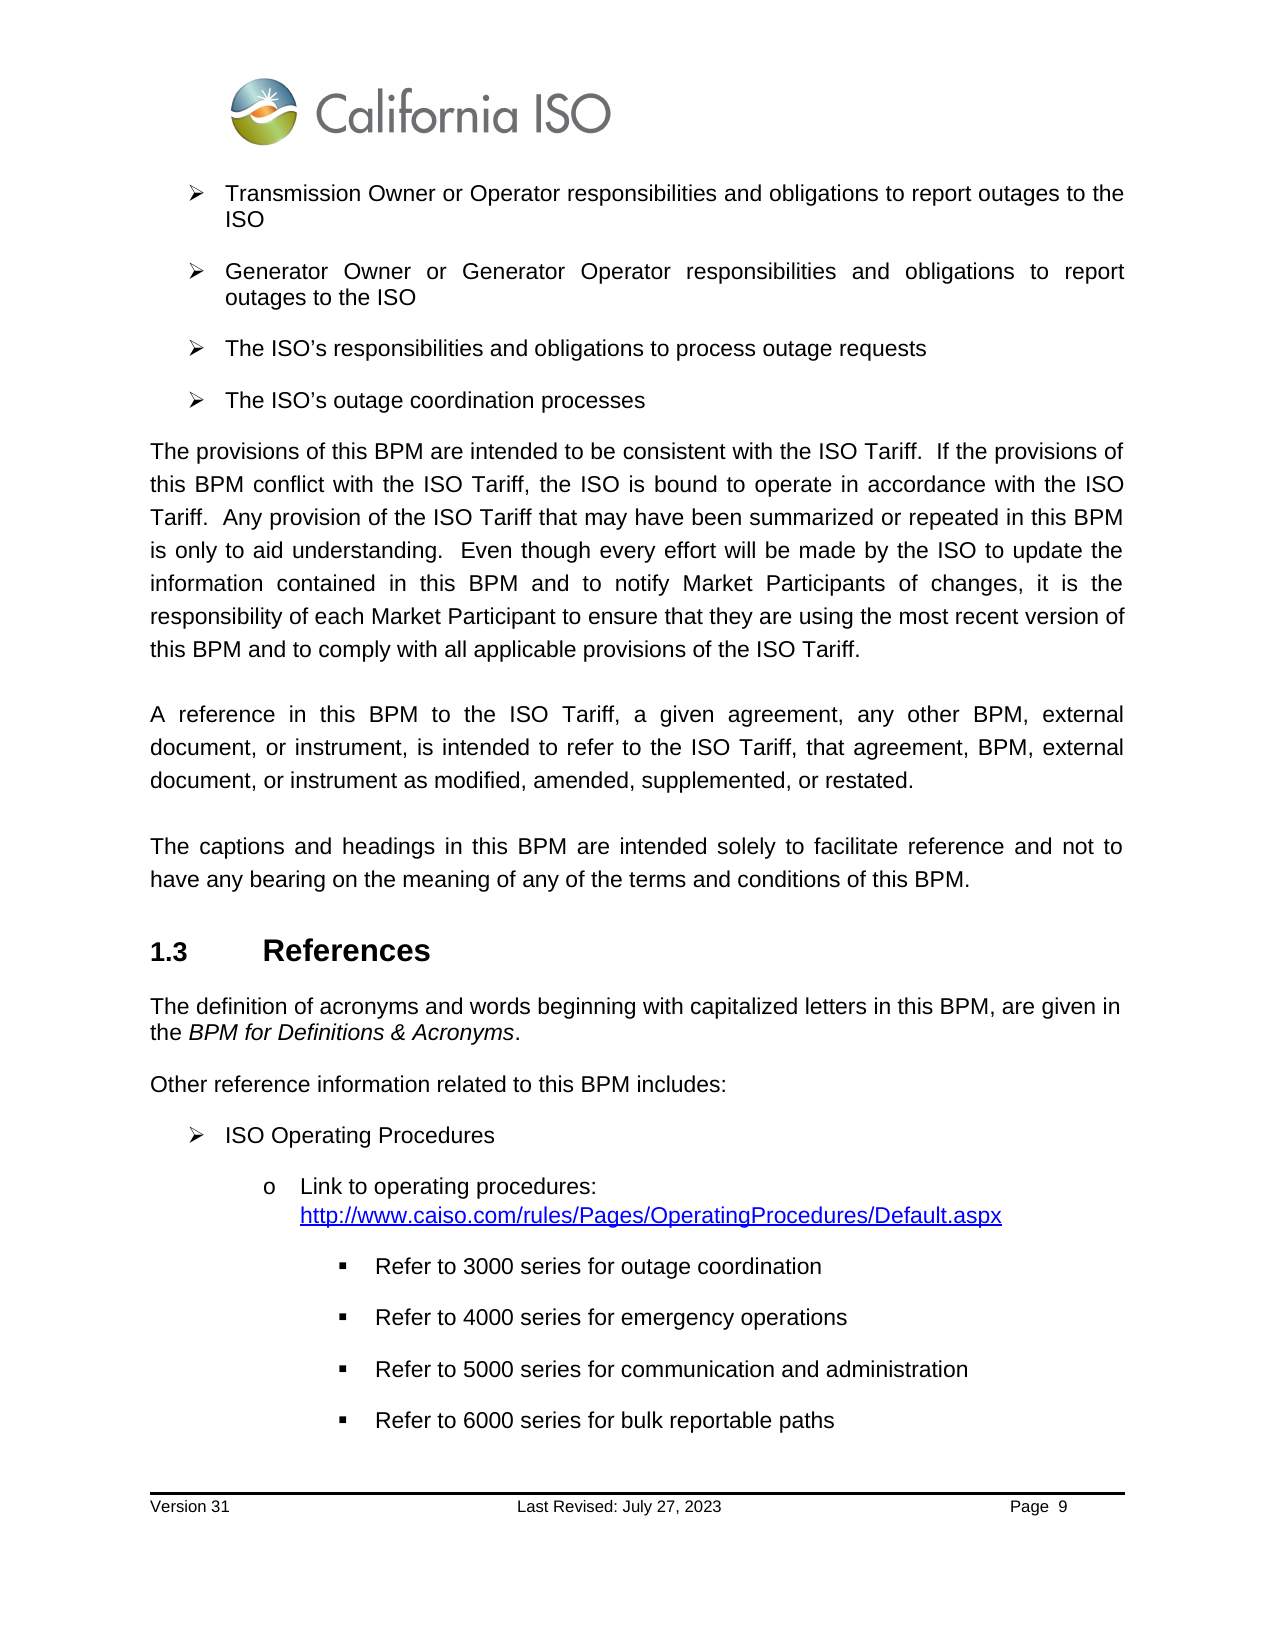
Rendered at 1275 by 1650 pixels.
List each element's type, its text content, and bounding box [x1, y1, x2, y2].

list Refer to 4000 series for emergency operations [337, 1304, 1125, 1331]
list Link to operating procedures: http://www.caiso.com/rules/Pages/OperatingProcedures/Default.aspx [262, 1173, 1125, 1228]
text The provisions of this BPM are intended to be consistent with the ISO Tariff. If the provisions of this BPM conflict with the ISO Tariff, the ISO is bound to operate in accordance with the ISO Tariff. Any provision of the ISO Tariff that may have been summarized or repeated in this BPM is only to aid understanding. Even though every effort will be made by the ISO to update the information contained in this BPM and to notify Market Participants of changes, it is the responsibility of each Market Participant to ensure that they are using the most recent version of this BPM and to comply with all applicable provisions of the ISO Tariff. [150, 438, 1125, 662]
list Transmission Owner or Operator responsibilities and obligations to report outages to the ISO [187, 180, 1125, 233]
subtitle References [150, 932, 1125, 968]
text A reference in this BPM to the ISO Tariff, a given agreement, any other BPM, external document, or instrument, is intended to refer to the ISO Tariff, that agreement, BPM, external document, or instrument as modified, amended, supplemented, or restated. [150, 701, 1125, 794]
text Other reference information related to this BPM includes: [150, 1071, 1125, 1097]
text The definition of acronyms and words beginning with capitalized letters in this BPM, are given in the BPM for Definitions & Acronyms. [150, 993, 1125, 1046]
text The captions and headings in this BPM are intended solely to facilitate reference and not to have any bearing on the meaning of any of the terms and conditions of this BPM. [150, 833, 1125, 892]
list ISO Operating Procedures [187, 1122, 1125, 1148]
list Refer to 3000 series for outage coordination [337, 1253, 1125, 1279]
list Refer to 6000 series for bulk reportable paths [337, 1407, 1125, 1433]
list The ISO’s responsibilities and obligations to process outage requests [187, 335, 1125, 362]
picture [225, 75, 615, 148]
list The ISO’s outage coordination processes [187, 387, 1125, 413]
list Generator Owner or Generator Operator responsibilities and obligations to report outages to the ISO [187, 258, 1125, 310]
list Refer to 5000 series for communication and administration [337, 1356, 1125, 1382]
